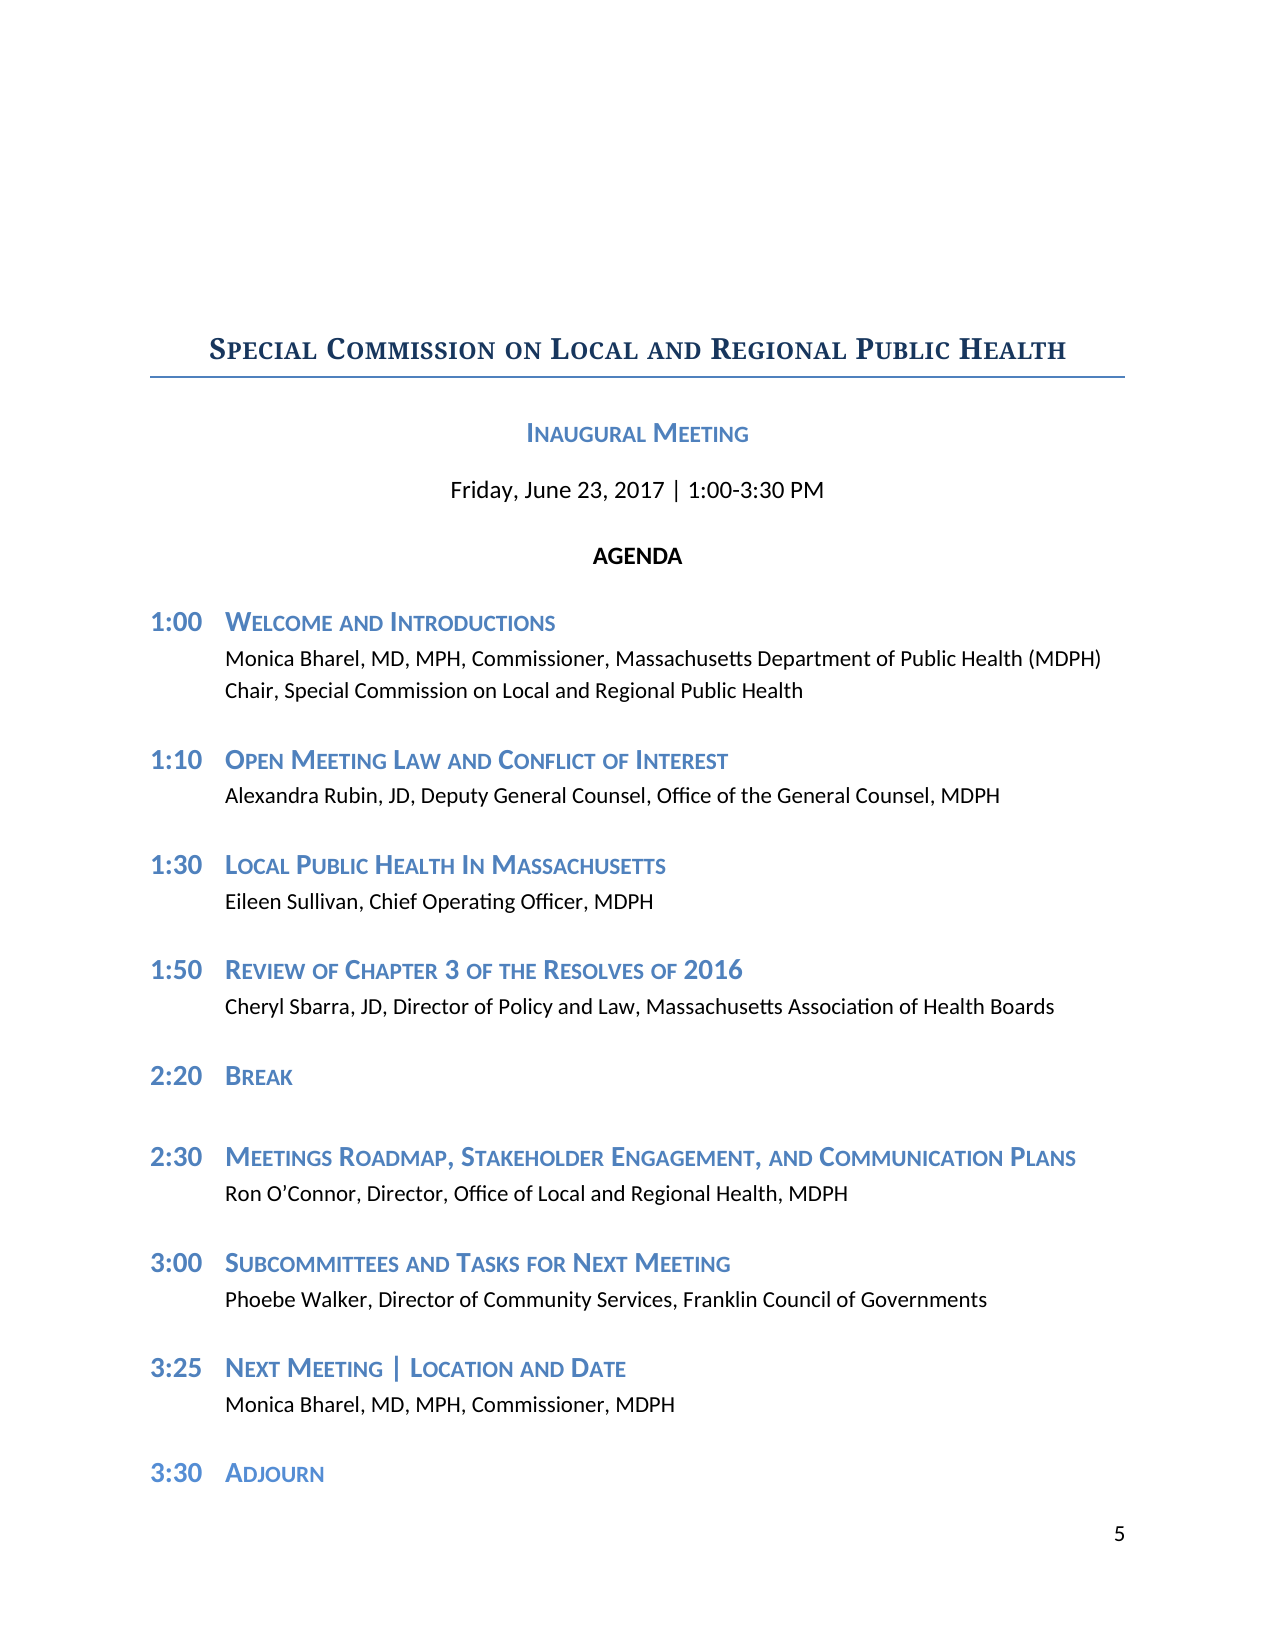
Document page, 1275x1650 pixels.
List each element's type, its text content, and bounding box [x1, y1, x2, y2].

text Phoebe Walker, Director of Community Services, Franklin Council of Governments [150, 1285, 1125, 1313]
text 1:00 Welcome and Introductions [150, 603, 1125, 639]
text 1:10 Open Meeting Law and Conflict of Interest [150, 741, 1125, 776]
text 3:00 Subcommittees and Tasks for Next Meeting [150, 1244, 1125, 1279]
text Monica Bharel, MD, MPH, Commissioner, MDPH [150, 1390, 1125, 1418]
list Inaugural Meeting [150, 414, 1125, 449]
title Special Commission on Local and Regional Public Health [150, 328, 1125, 376]
text 2:20 Break [150, 1057, 1125, 1092]
text 1:50 Review of Chapter 3 of the Resolves of 2016 [150, 951, 1125, 987]
text AGENDA [150, 540, 1125, 571]
text Monica Bharel, MD, MPH, Commissioner, Massachusetts Department of Public Health (MDPH) [225, 644, 1125, 672]
text 3:30 Adjourn [150, 1454, 1125, 1490]
text Alexandra Rubin, JD, Deputy General Counsel, Office of the General Counsel, MDPH [225, 782, 1125, 810]
text 2:30 Meetings Roadmap, Stakeholder Engagement, and Communication Plans [150, 1138, 1125, 1174]
text Chair, Special Commission on Local and Regional Public Health [225, 676, 1125, 704]
text Friday, June 23, 2017 | 1:00-3:30 PM [150, 475, 1125, 505]
text Ron O’Connor, Director, Office of Local and Regional Health, MDPH [225, 1179, 1125, 1207]
text 1:30 Local Public Health In Massachusetts [150, 846, 1125, 882]
text 3:25 Next Meeting | Location and Date [150, 1349, 1125, 1385]
text Eileen Sullivan, Chief Operating Officer, MDPH [225, 887, 1125, 915]
text Cheryl Sbarra, JD, Director of Policy and Law, Massachusetts Association of Health Boards [225, 992, 1125, 1020]
